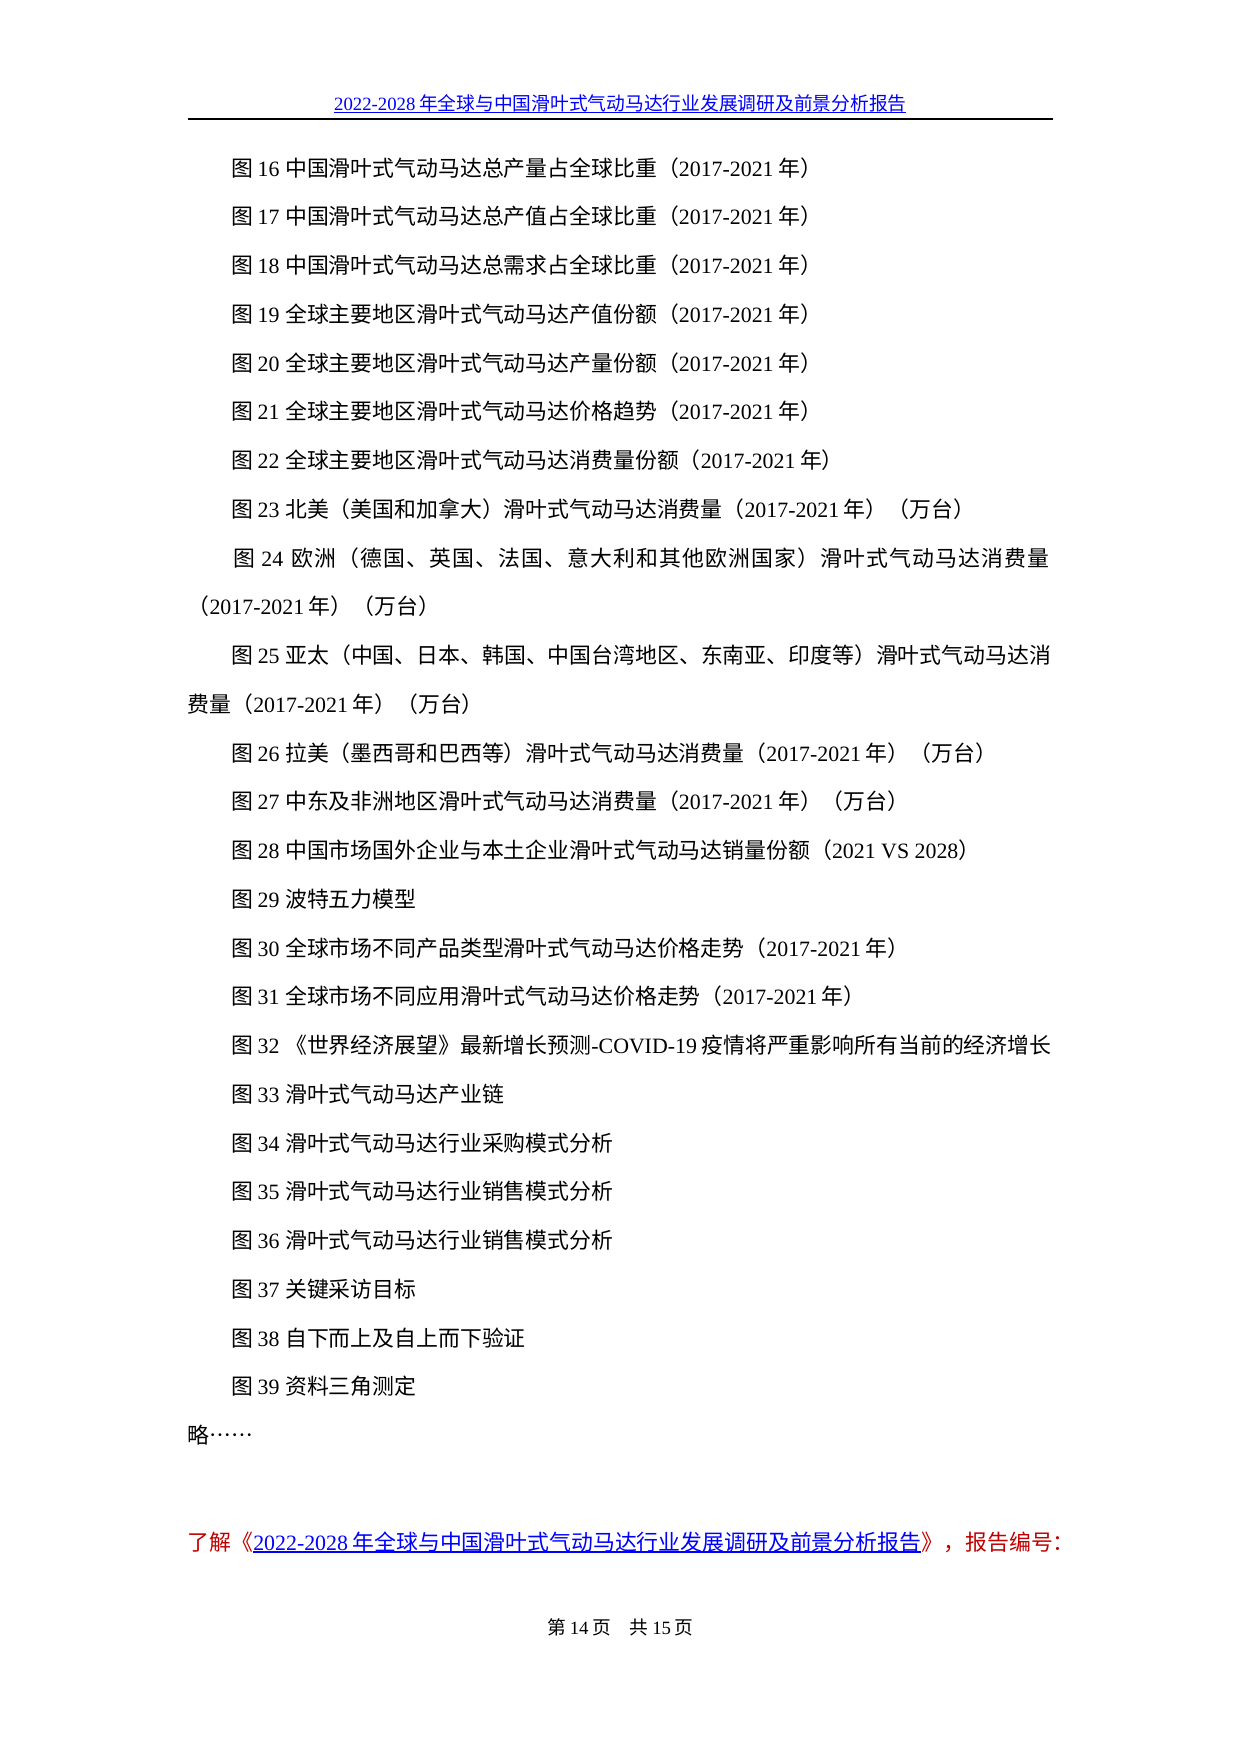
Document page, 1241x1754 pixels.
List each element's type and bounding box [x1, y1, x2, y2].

text [187, 1524, 1053, 1557]
text [187, 150, 1053, 1450]
